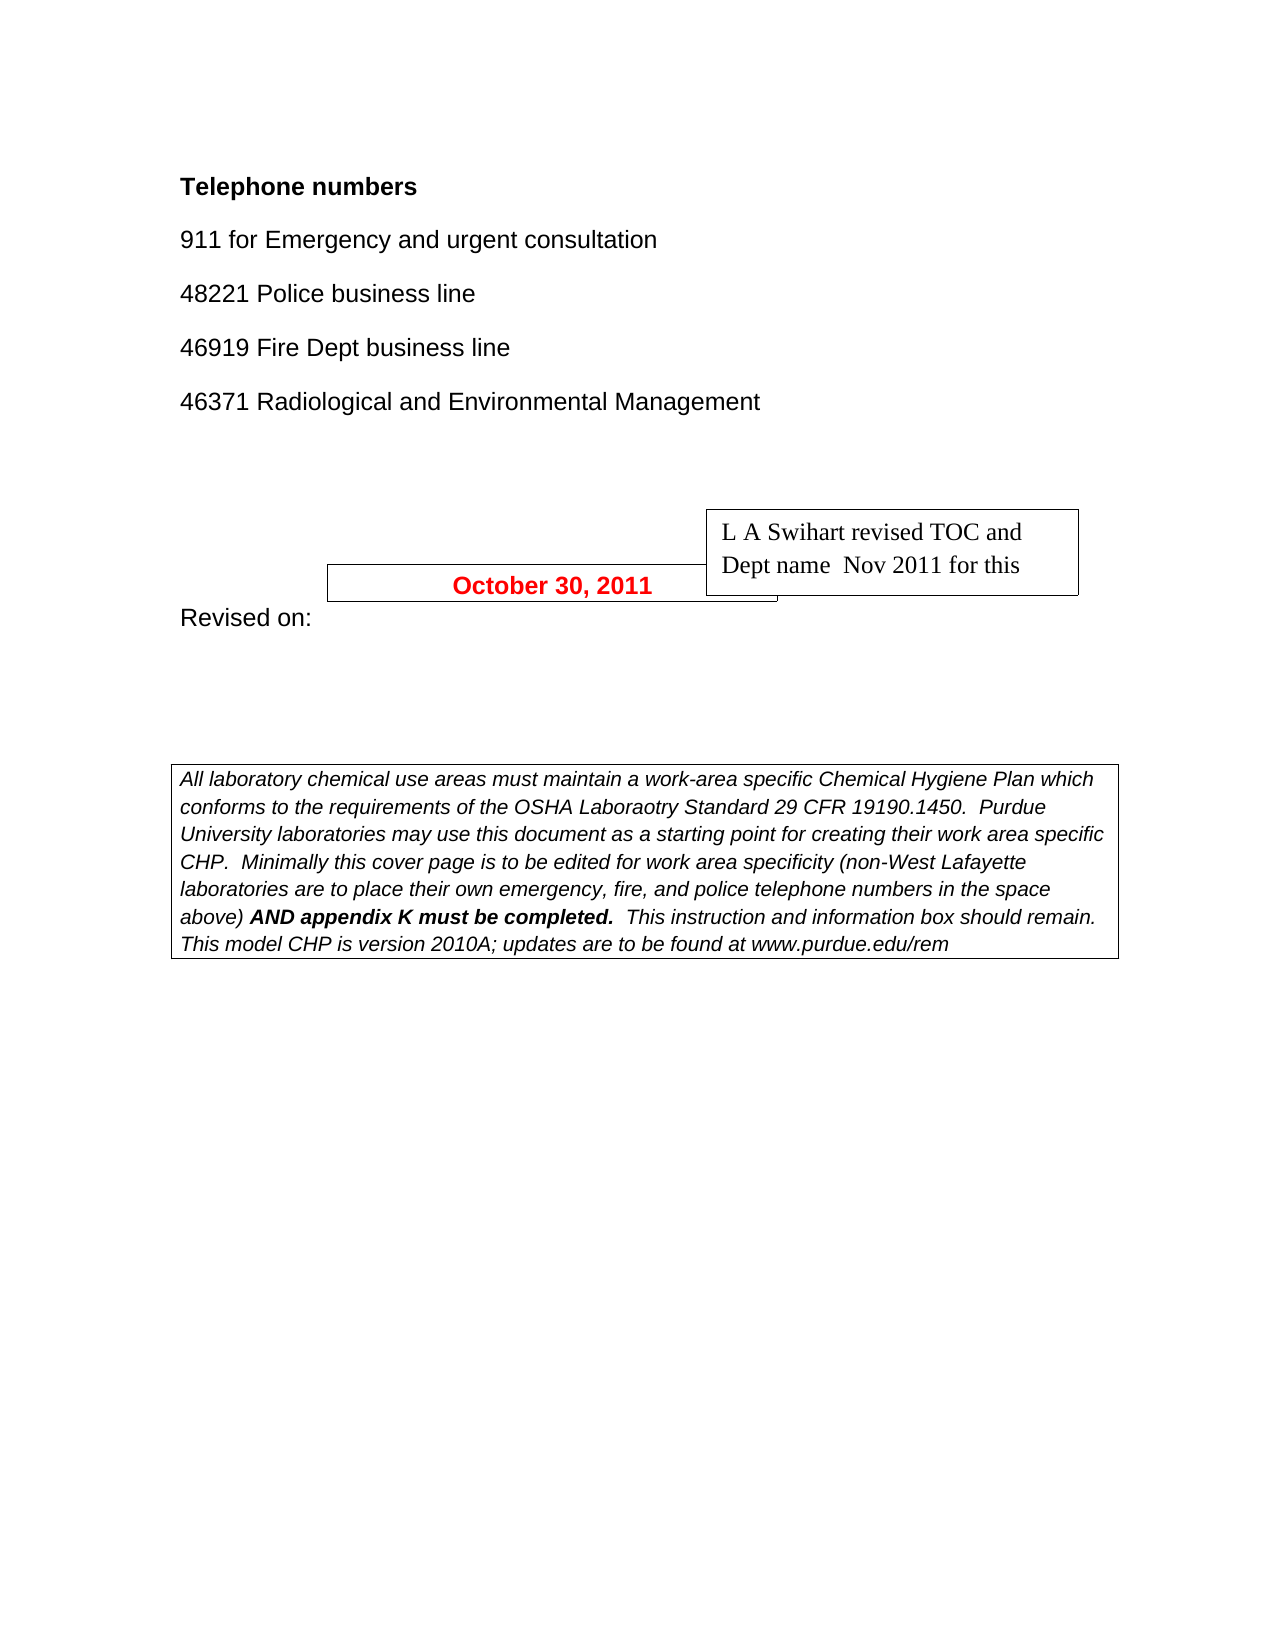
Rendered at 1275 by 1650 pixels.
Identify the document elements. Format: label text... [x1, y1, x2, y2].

text 46919 Fire Dept business line [180, 333, 1110, 362]
text 48221 Police business line [180, 279, 1110, 308]
text 46371 Radiological and Environmental Management [180, 387, 1110, 416]
text Revised on: [180, 602, 1110, 631]
text 911 for Emergency and urgent consultation [180, 226, 1110, 254]
text All laboratory chemical use areas must maintain a work-area specific Chemical Hygiene Plan which conforms to the requirements of the OSHA Laboraotry Standard 29 CFR 19190.1450. Purdue University laboratories may use this document as a starting point for creating their work area specific CHP. Minimally this cover page is to be edited for work area specificity (non-West Lafayette laboratories are to place their own emergency, fire, and police telephone numbers in the space above) AND appendix K must be completed. This instruction and information box should remain. This model CHP is version 2010A; updates are to be found at www.purdue.edu/rem [172, 765, 1118, 958]
text Telephone numbers [180, 172, 1110, 200]
